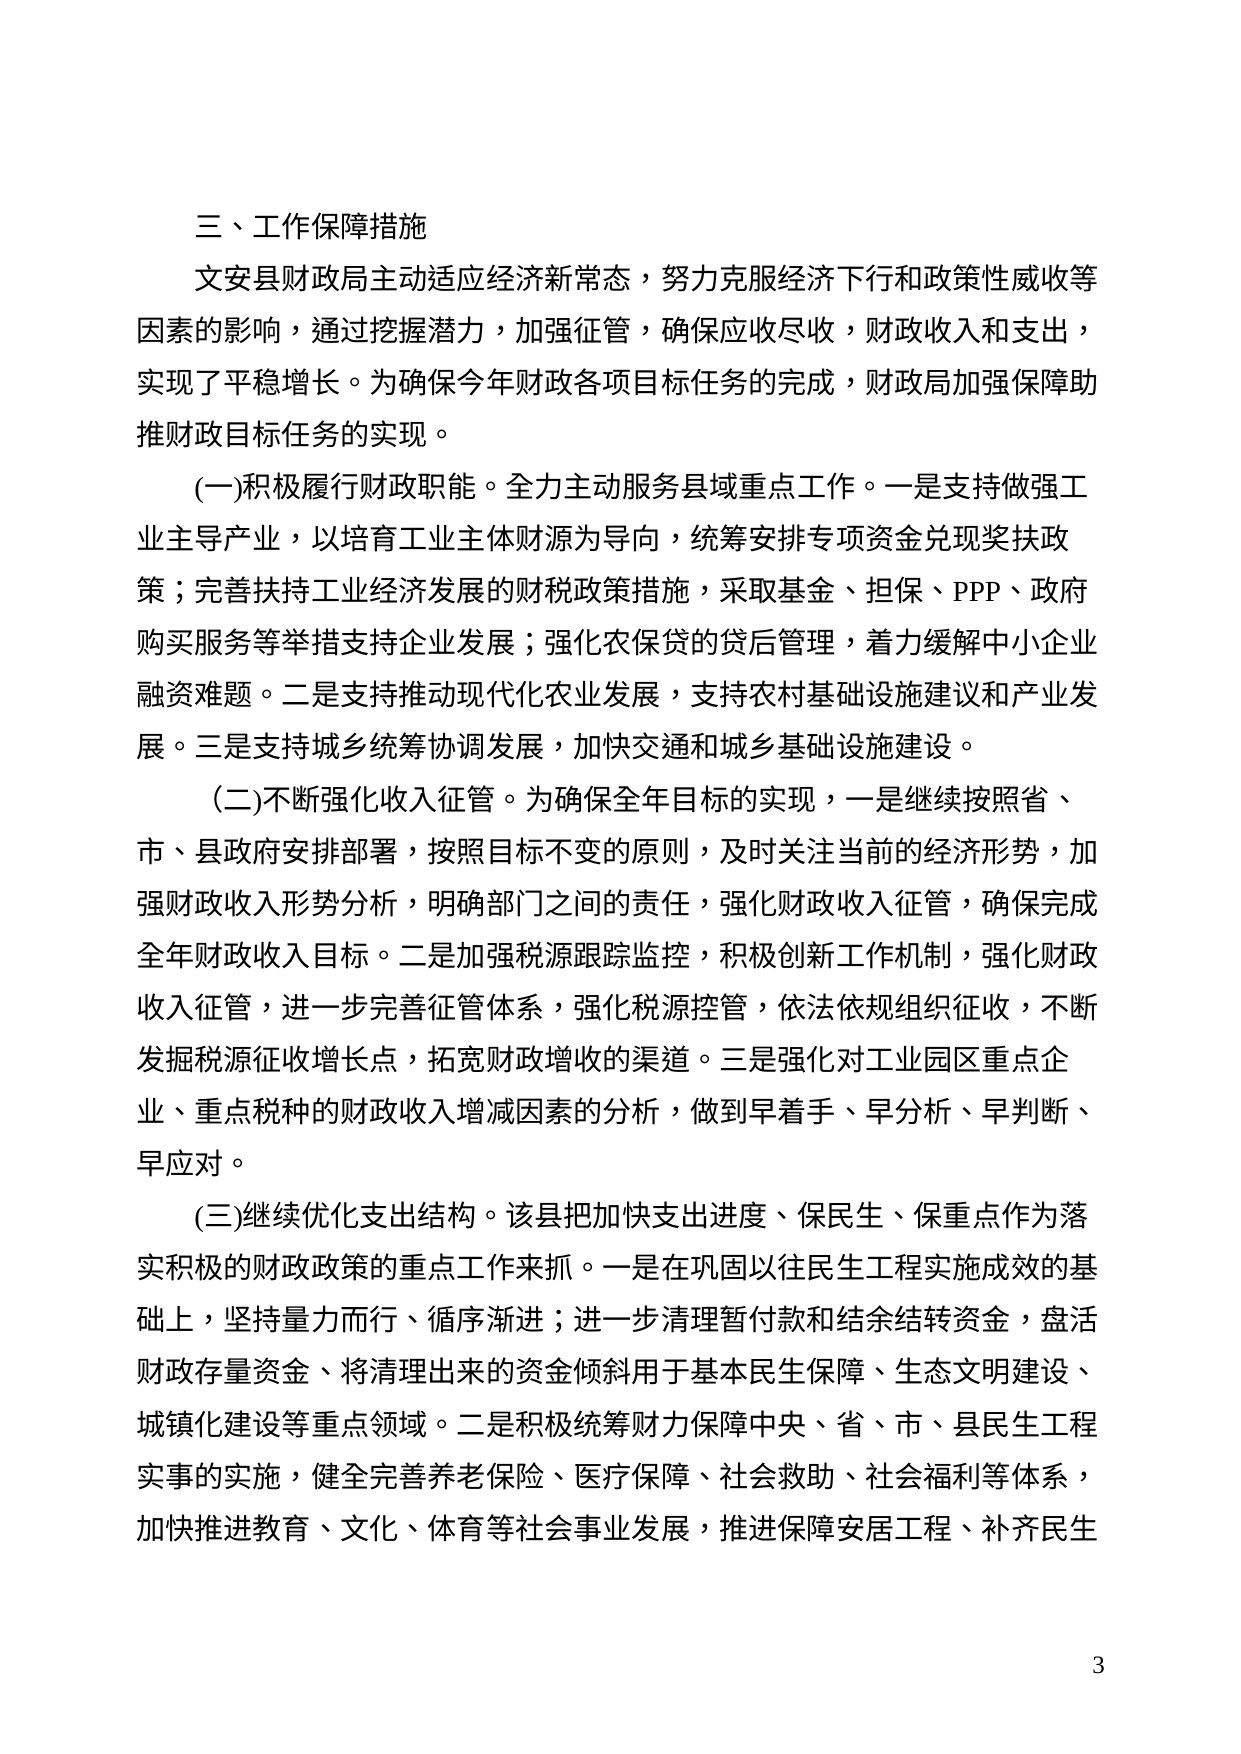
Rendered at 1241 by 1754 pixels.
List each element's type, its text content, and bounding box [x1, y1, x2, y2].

text (一)积极履行财政职能。全力主动服务县域重点工作。一是支持做强工业主导产业，以培育工业主体财源为导向，统筹安排专项资金兑现奖扶政策；完善扶持工业经济发展的财税政策措施，采取基金、担保、PPP、政府购买服务等举措支持企业发展；强化农保贷的贷后管理，着力缓解中小企业融资难题。二是支持推动现代化农业发展，支持农村基础设施建议和产业发展。三是支持城乡统筹协调发展，加快交通和城乡基础设施建设。 [136, 456, 1104, 768]
text 文安县财政局主动适应经济新常态，努力克服经济下行和政策性威收等因素的影响，通过挖握潜力，加强征管，确保应收尽收，财政收入和支出，实现了平稳增长。为确保今年财政各项目标任务的完成，财政局加强保障助推财政目标任务的实现。 [136, 247, 1104, 456]
text （二)不断强化收入征管。为确保全年目标的实现，一是继续按照省、市、县政府安排部署，按照目标不变的原则，及时关注当前的经济形势，加强财政收入形势分析，明确部门之间的责任，强化财政收入征管，确保完成全年财政收入目标。二是加强税源跟踪监控，积极创新工作机制，强化财政收入征管，进一步完善征管体系，强化税源控管，依法依规组织征收，不断发掘税源征收增长点，拓宽财政增收的渠道。三是强化对工业园区重点企业、重点税种的财政收入增减因素的分析，做到早着手、早分析、早判断、早应对。 [136, 768, 1104, 1185]
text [136, 1185, 1104, 1549]
text 三、工作保障措施 [136, 207, 1104, 246]
